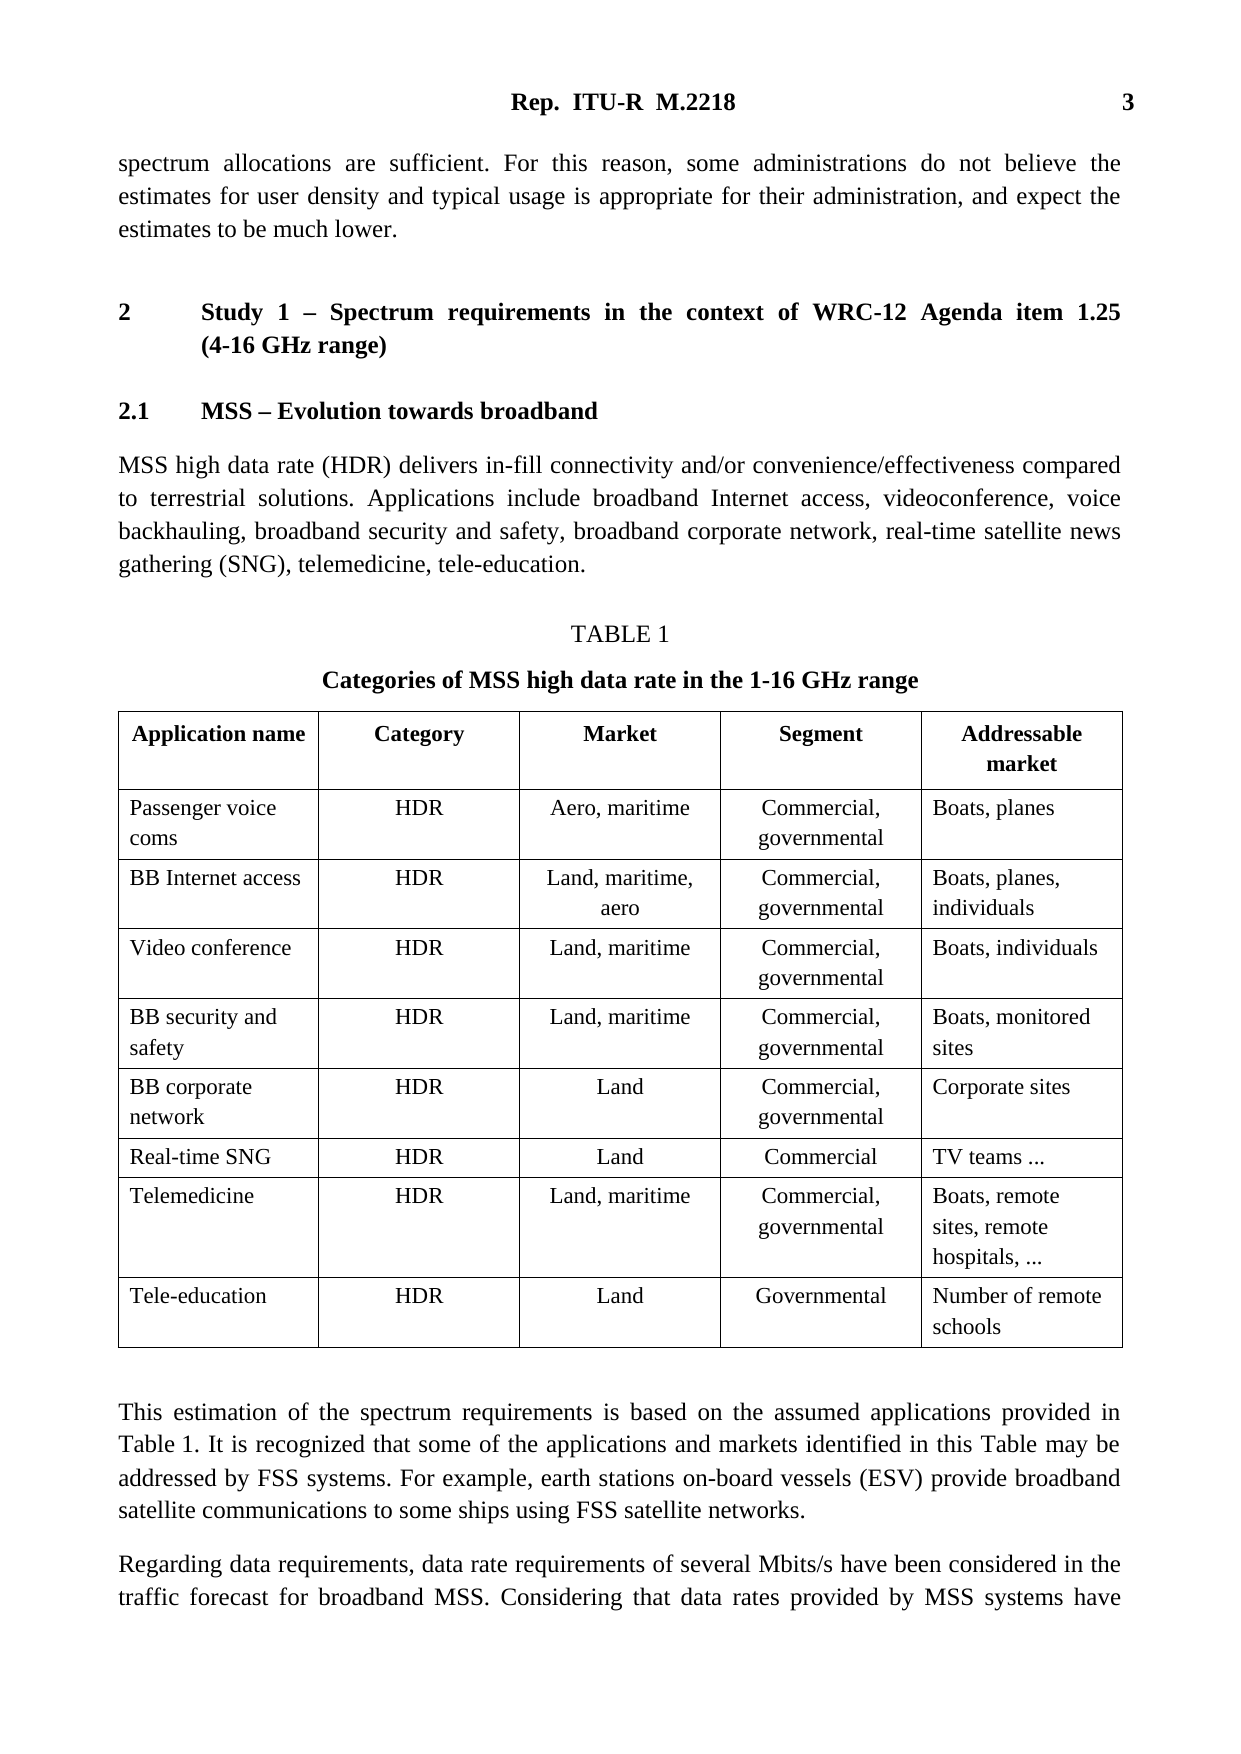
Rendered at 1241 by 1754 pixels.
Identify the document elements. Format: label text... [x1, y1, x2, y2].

table_cell Commercial, governmental [721, 790, 921, 858]
table_cell Commercial [721, 1139, 921, 1177]
table_cell HDR [319, 860, 519, 928]
table_cell Corporate sites [922, 1069, 1122, 1138]
table_cell Land, maritime [520, 1178, 720, 1277]
table_cell Video conference [119, 929, 318, 998]
table_cell HDR [319, 929, 519, 998]
table_cell HDR [319, 790, 519, 858]
table_cell Commercial, governmental [721, 1069, 921, 1138]
table_cell BB Internet access [119, 860, 318, 928]
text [118, 1549, 1122, 1611]
table_cell Boats, individuals [922, 929, 1122, 998]
subtitle 2.1 MSS – Evolution towards broadband [118, 396, 1122, 425]
table_cell TV teams ... [922, 1139, 1122, 1177]
table_cell HDR [319, 1178, 519, 1277]
table_cell HDR [319, 999, 519, 1068]
title Categories of MSS high data rate in the 1-16 GHz range [118, 665, 1122, 694]
table_cell Land [520, 1069, 720, 1138]
table_header Category [319, 712, 519, 789]
table_cell HDR [319, 1069, 519, 1138]
text MSS high data rate (HDR) delivers in-fill connectivity and/or convenience/effectiveness compared to terrestrial solutions. Applications include broadband Internet access, videoconference, voice backhauling, broadband security and safety, broadband corporate network, real-time satellite news gathering (SNG), telemedicine, tele-education. [118, 450, 1122, 578]
table_header Application name [119, 712, 318, 789]
table_cell HDR [319, 1278, 519, 1347]
table_cell Aero, maritime [520, 790, 720, 858]
text This estimation of the spectrum requirements is based on the assumed applications provided in Table 1. It is recognized that some of the applications and markets identified in this Table may be addressed by FSS systems. For example, earth stations on-board vessels (ESV) provide broadband satellite communications to some ships using FSS satellite networks. [118, 1397, 1122, 1524]
table_cell Commercial, governmental [721, 929, 921, 998]
table_cell Land, maritime, aero [520, 860, 720, 928]
table_cell Tele-education [119, 1278, 318, 1347]
table_cell Commercial, governmental [721, 860, 921, 928]
table_header Market [520, 712, 720, 789]
text TABLE 1 [118, 619, 1122, 648]
table_cell BB corporate network [119, 1069, 318, 1138]
table_cell Telemedicine [119, 1178, 318, 1277]
table_cell Land, maritime [520, 999, 720, 1068]
table_cell Land [520, 1139, 720, 1177]
table_cell Boats, remote sites, remote hospitals, ... [922, 1178, 1122, 1277]
table_cell Land [520, 1278, 720, 1347]
table_cell Boats, planes [922, 790, 1122, 858]
table_header Segment [721, 712, 921, 789]
subtitle 2 Study 1 – Spectrum requirements in the context of WRC-12 Agenda item (4-16 GHz range) [118, 297, 1122, 358]
table_cell Commercial, governmental [721, 1178, 921, 1277]
table_cell HDR [319, 1139, 519, 1177]
table_cell Real-time SNG [119, 1139, 318, 1177]
table_cell Number of remote schools [922, 1278, 1122, 1347]
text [118, 148, 1122, 242]
table_cell BB security and safety [119, 999, 318, 1068]
table_cell Boats, planes, individuals [922, 860, 1122, 928]
table_cell Governmental [721, 1278, 921, 1347]
table_cell Commercial, governmental [721, 999, 921, 1068]
table_cell Boats, monitored sites [922, 999, 1122, 1068]
table_header Addressable market [922, 712, 1122, 789]
table_cell Land, maritime [520, 929, 720, 998]
table_cell Passenger voice coms [119, 790, 318, 858]
